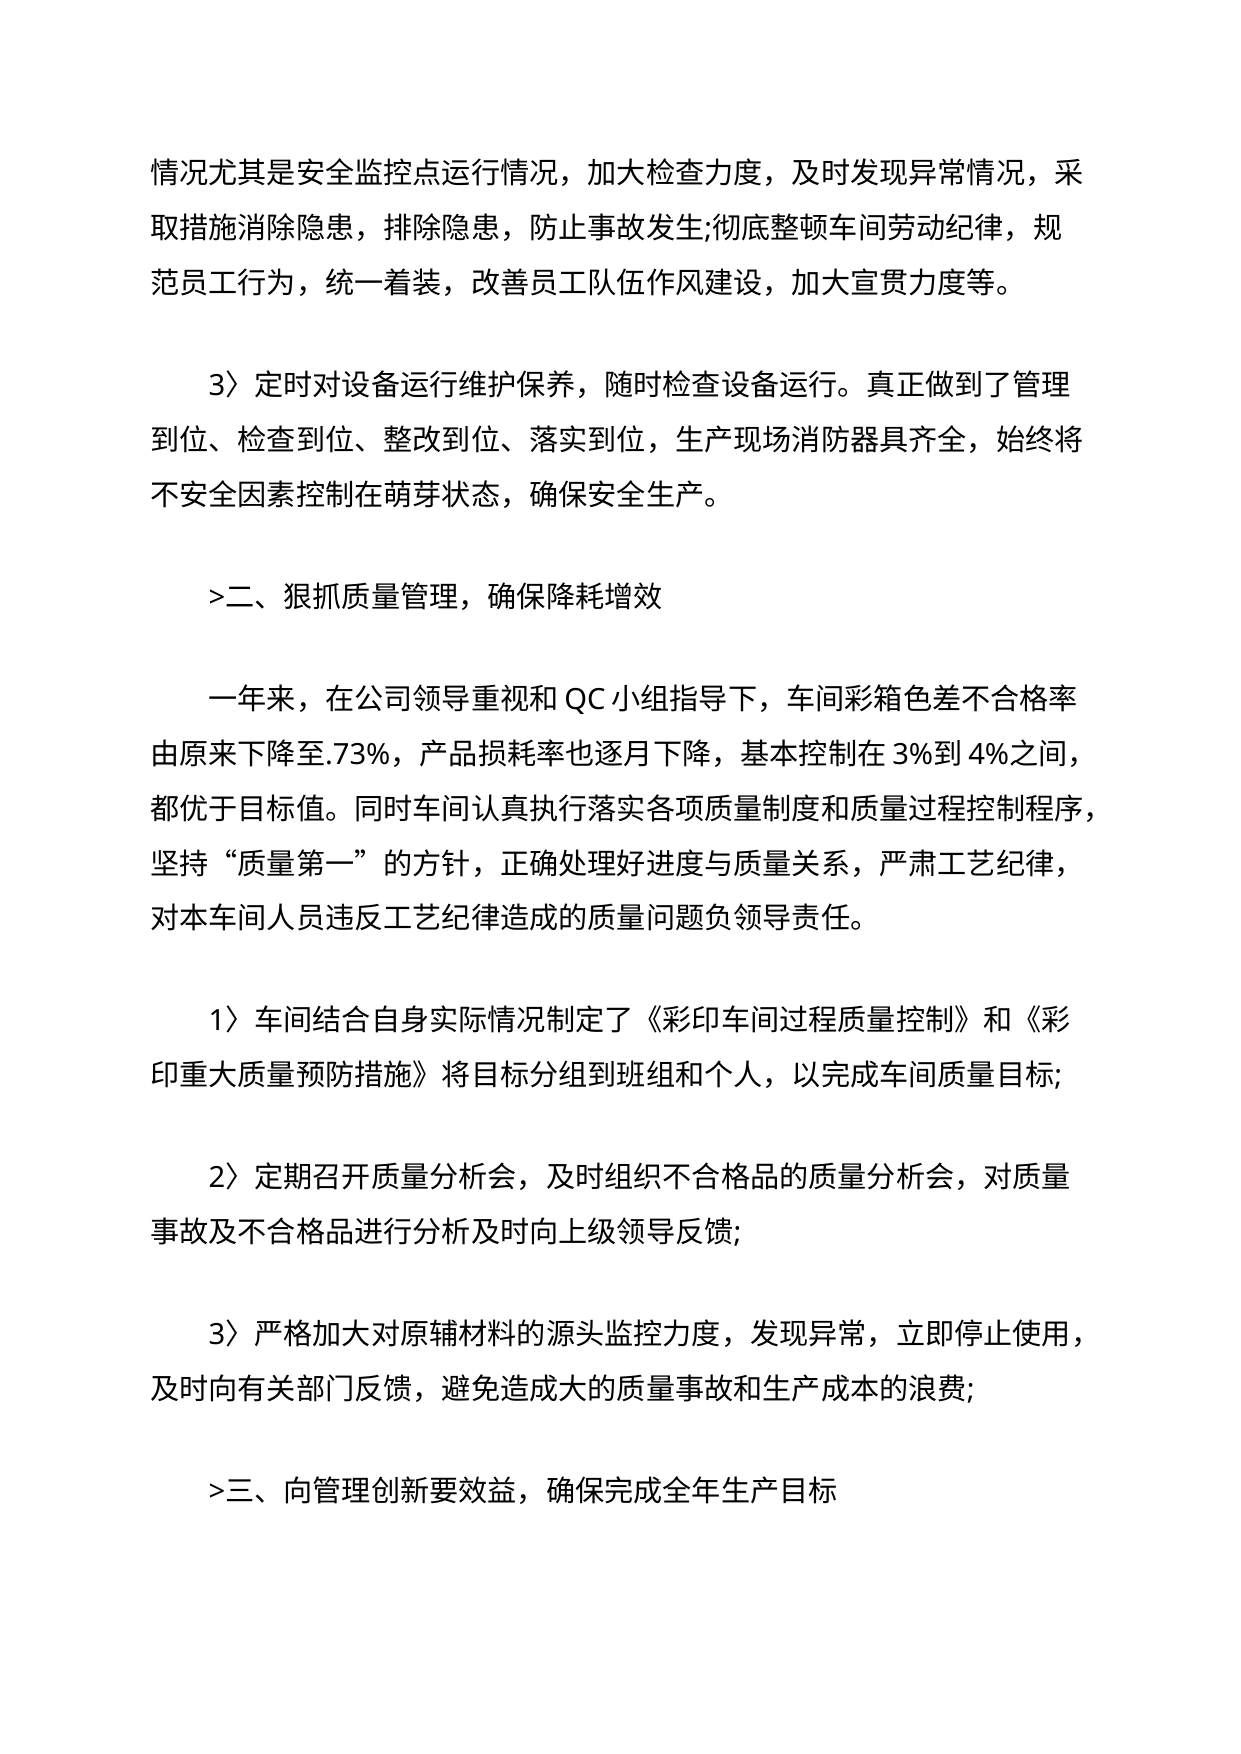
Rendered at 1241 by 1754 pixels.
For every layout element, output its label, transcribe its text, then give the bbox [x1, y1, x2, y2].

text >三、向管理创新要效益，确保完成全年生产目标 [150, 1468, 1090, 1510]
text 3〉定时对设备运行维护保养，随时检查设备运行。真正做到了管理到位、检查到位、整改到位、落实到位，生产现场消防器具齐全，始终将不安全因素控制在萌芽状态，确保安全生产。 [150, 362, 1090, 514]
text 3〉严格加大对原辅材料的源头监控力度，发现异常，立即停止使用，及时向有关部门反馈，避免造成大的质量事故和生产成本的浪费; [150, 1311, 1090, 1408]
text 一年来，在公司领导重视和QC小组指导下，车间彩箱色差不合格率由原来下降至.73%，产品损耗率也逐月下降，基本控制在3%到4%之间，都优于目标值。同时车间认真执行落实各项质量制度和质量过程控制程序，坚持“质量第一”的方针，正确处理好进度与质量关系，严肃工艺纪律，对本车间人员违反工艺纪律造成的质量问题负领导责任。 [150, 675, 1090, 937]
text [150, 150, 1090, 302]
text 2〉定期召开质量分析会，及时组织不合格品的质量分析会，对质量事故及不合格品进行分析及时向上级领导反馈; [150, 1154, 1090, 1251]
text >二、狠抓质量管理，确保降耗增效 [150, 573, 1090, 616]
text 1〉车间结合自身实际情况制定了《彩印车间过程质量控制》和《彩印重大质量预防措施》将目标分组到班组和个人，以完成车间质量目标; [150, 997, 1090, 1094]
